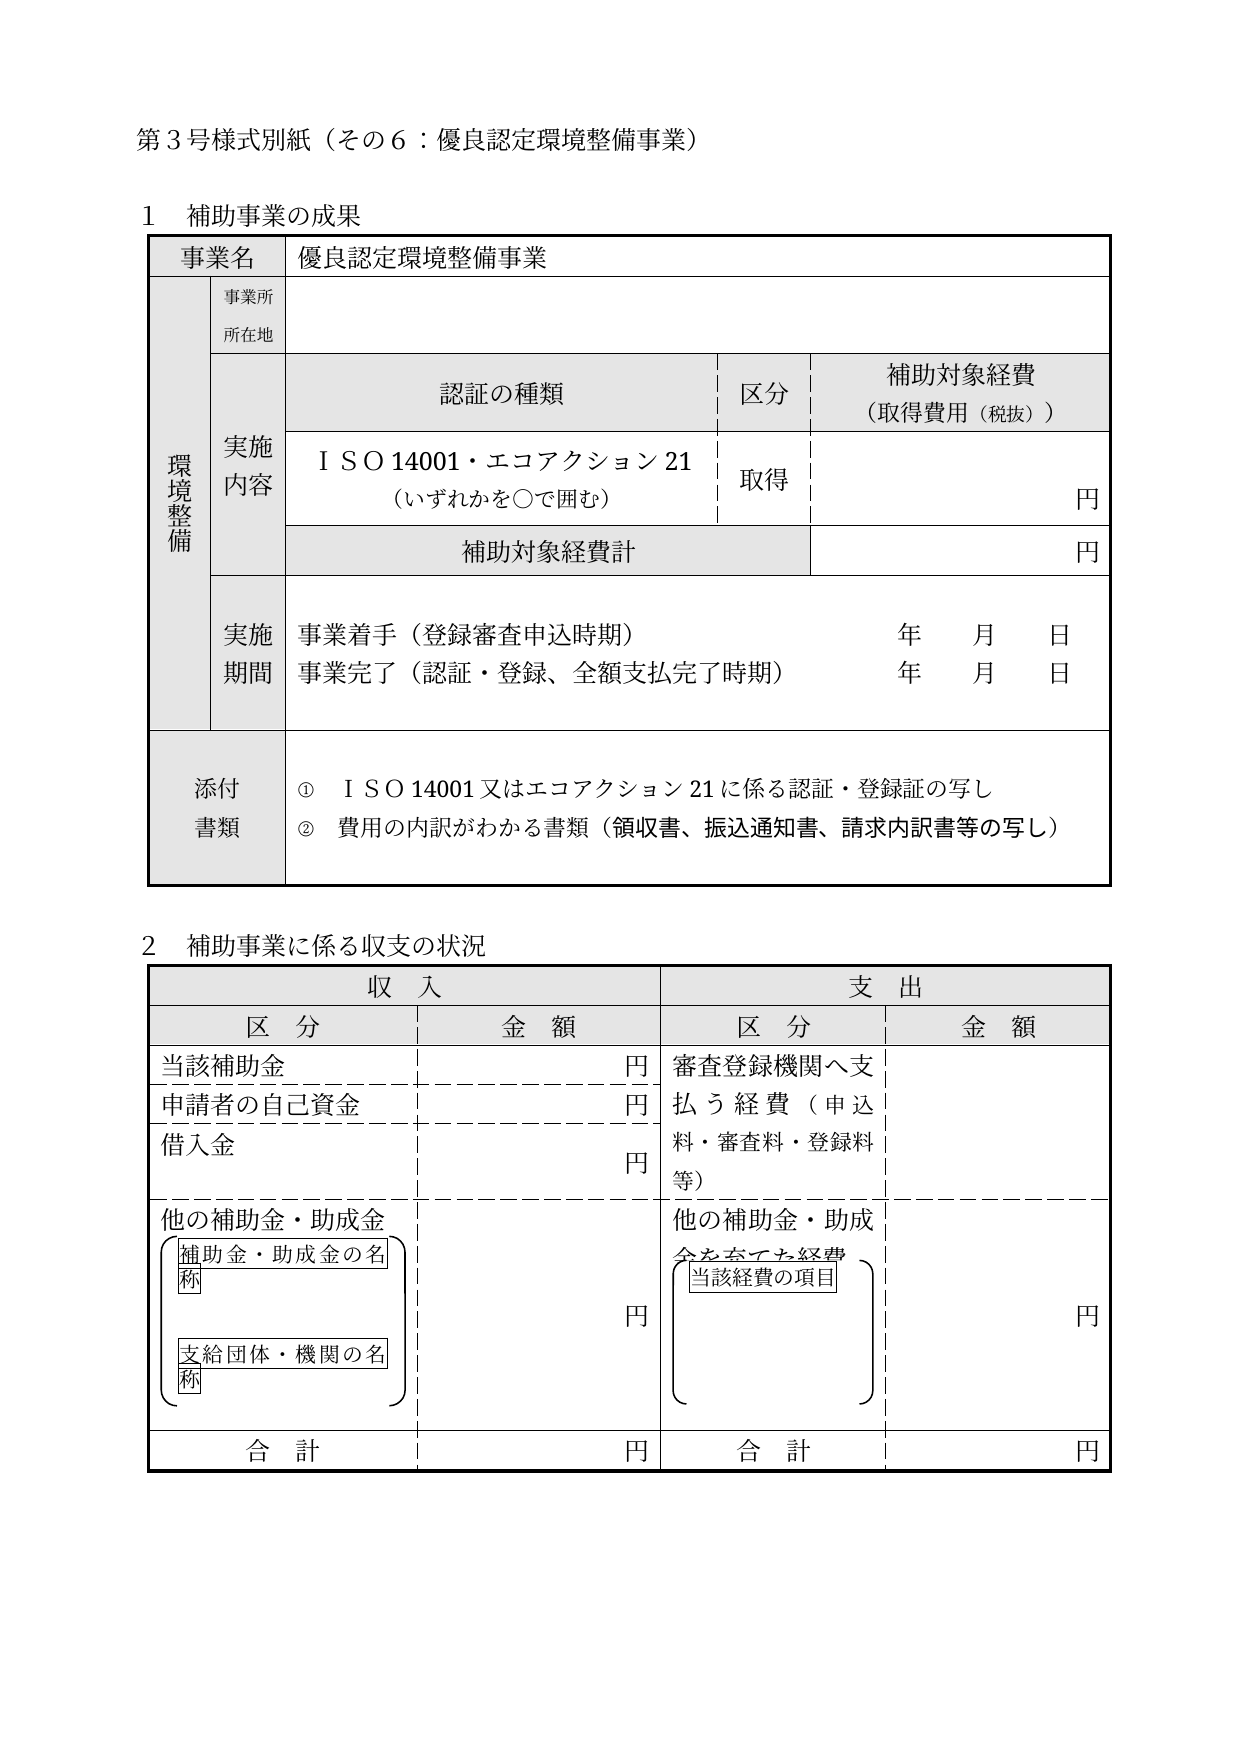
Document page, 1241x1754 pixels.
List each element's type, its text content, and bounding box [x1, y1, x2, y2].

table_cell [286, 277, 1109, 353]
table_cell 環境整備 [150, 277, 210, 729]
text ２ 補助事業に係る収支の状況 [136, 925, 1104, 964]
table_cell 審査登録機関へ支払う経費（申込料・審査料・登録料等） [661, 1046, 886, 1199]
table_cell 円 [417, 1084, 660, 1123]
table_cell 補助対象経費計 [286, 526, 810, 575]
table_cell 区 分 [661, 1006, 886, 1044]
text １ 補助事業の成果 [136, 196, 1104, 234]
table_cell 添付 書類 [150, 731, 285, 884]
table_cell 金 額 [886, 1006, 1109, 1044]
table_cell 円 [811, 432, 1109, 525]
table_header 支 出 [661, 967, 1109, 1005]
table_cell 区 分 [150, 1006, 417, 1044]
table_cell 他の補助金・助成金 [150, 1199, 417, 1430]
table_cell 実施 内容 [211, 354, 285, 575]
table_cell 実施 期間 [211, 576, 285, 729]
table_header 優良認定環境整備事業 [286, 237, 1109, 276]
table_cell 円 [417, 1431, 660, 1469]
table_cell 区分 [717, 354, 811, 431]
table_cell 当該補助金 [150, 1046, 417, 1084]
table_cell 合 計 [150, 1431, 417, 1469]
table_cell 事業着手（登録審査申込時期） 年 月 日 事業完了（認証・登録、全額支払完了時期） 年 月 日 [286, 576, 1109, 729]
table_cell 補助対象経費 （取得費用（税抜）） [811, 354, 1109, 431]
text 第３号様式別紙（その６：優良認定環境整備事業） [136, 119, 1104, 157]
table_cell [886, 1046, 1109, 1199]
table_cell 金 額 [417, 1006, 660, 1044]
table_header 収 入 [150, 967, 660, 1005]
table_cell 円 [417, 1123, 660, 1199]
table_cell 円 [811, 526, 1109, 575]
table_cell 借入金 [150, 1123, 417, 1199]
table_header 事業名 [150, 237, 285, 276]
table_cell 円 [886, 1431, 1109, 1469]
table_cell 合 計 [661, 1431, 886, 1469]
table_cell 円 [417, 1046, 660, 1084]
table_cell 取得 [717, 432, 811, 525]
table_cell 円 [417, 1199, 660, 1430]
table_cell 認証の種類 [286, 354, 717, 431]
table_cell 事業所 所在地 [211, 277, 285, 353]
table_cell ＩＳＯ14001・エコアクション21 （いずれかを○で囲む） [286, 432, 717, 525]
table_cell 申請者の自己資金 [150, 1084, 417, 1123]
table_cell 円 [886, 1199, 1109, 1430]
table_cell 他の補助金・助成金を充てた経費 [661, 1199, 886, 1430]
table_cell ① ＩＳＯ14001又はエコアクション21に係る認証・登録証の写し ② 費用の内訳がわかる書類（領収書、振込通知書、請求内訳書等の写し） [286, 731, 1109, 884]
